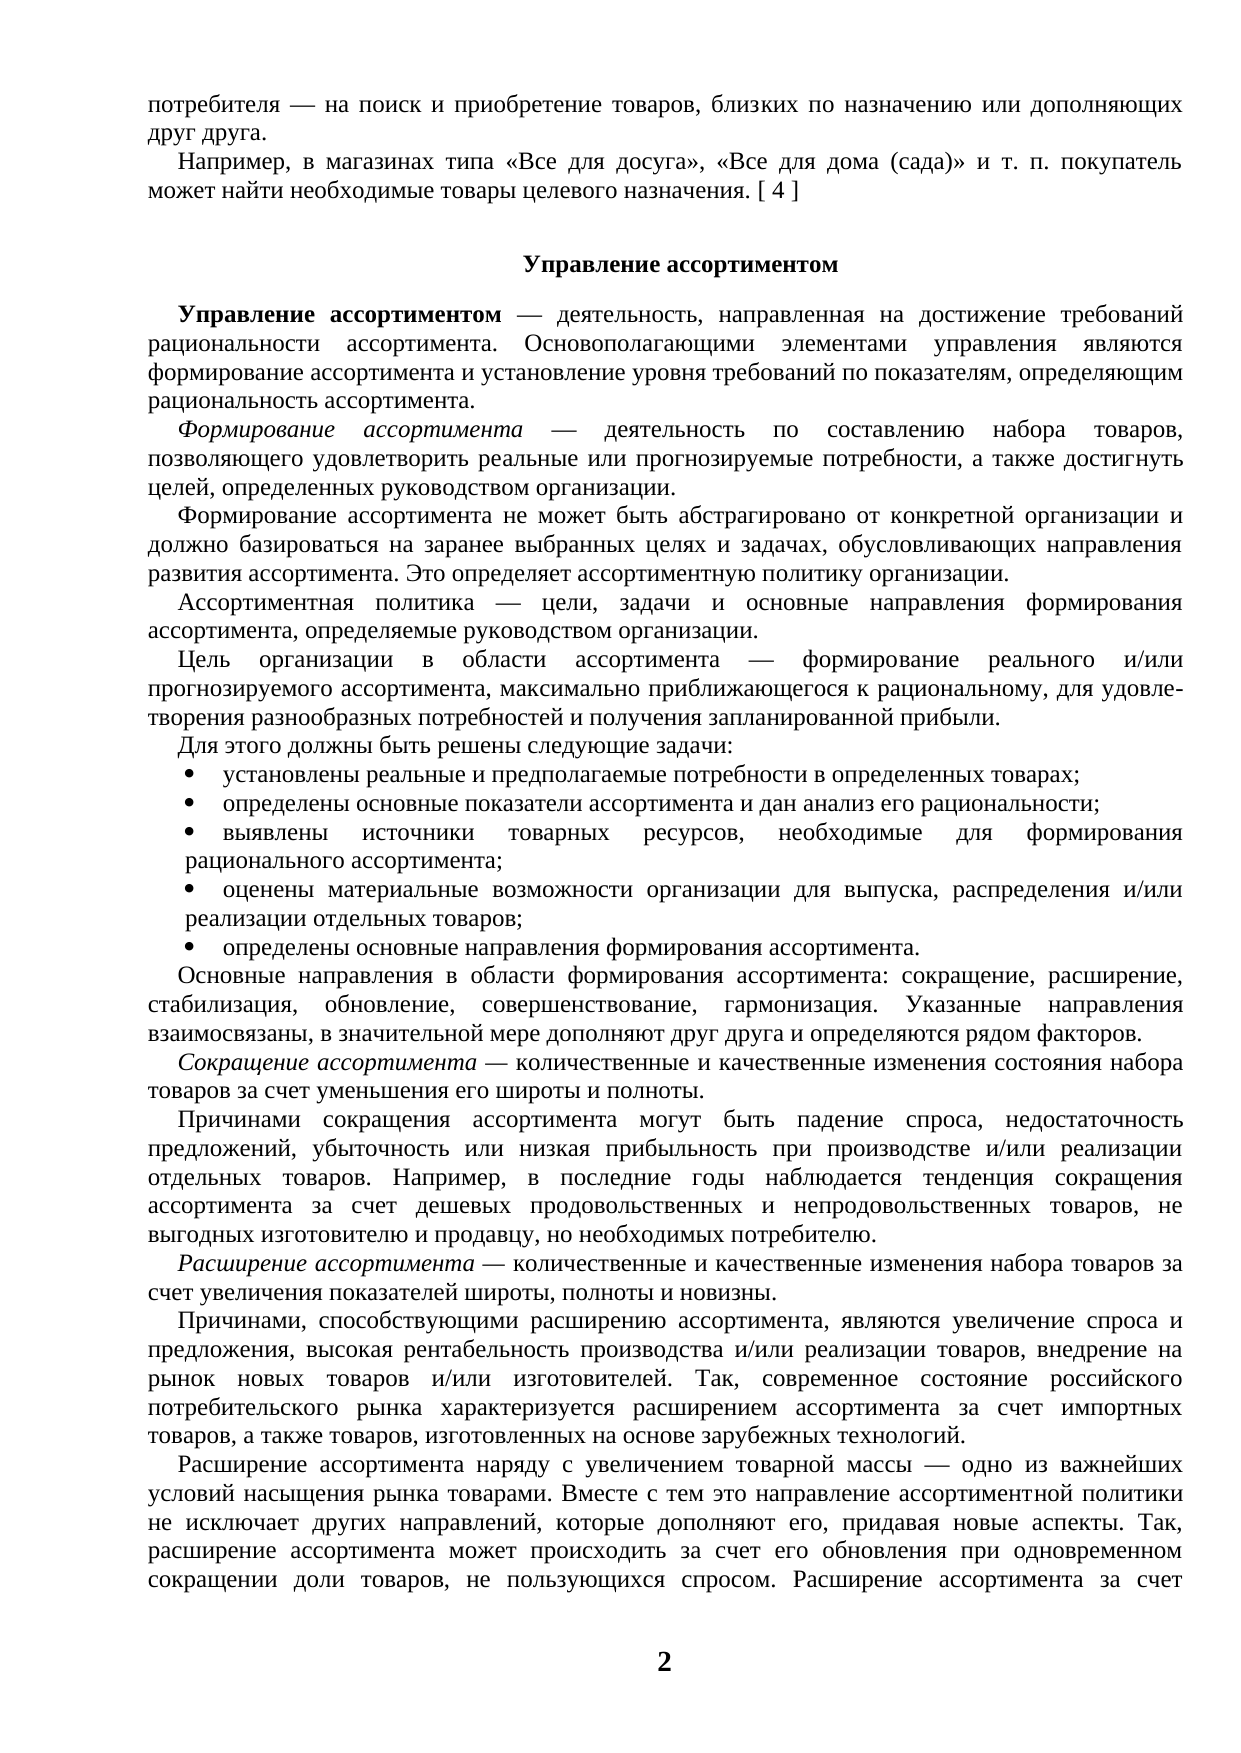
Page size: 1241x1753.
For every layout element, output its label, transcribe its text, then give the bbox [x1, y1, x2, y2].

text Формирование ассортимента — деятельность по составлению набора товаров, позволяющего удовлетворить реальные или прогнозируемые потребности, а также достигнуть целей, определенных руководством организации. [148, 414, 1183, 500]
text Причинами сокращения ассортимента могут быть падение спроса, недостаточность предложений, убыточность или низкая прибыльность при производстве и/или реализации отдельных товаров. Например, в последние годы наблюдается тенденция сокращения ассортимента за счет дешевых продовольственных и непродовольственных товаров, не выгодных изготовителю и продавцу, но необходимых потребителю. [148, 1104, 1183, 1248]
text Формирование ассортимента не может быть абстрагировано от конкретной организации и должно базироваться на заранее выбранных целях и задачах, обусловливающих направления развития ассортимента. Это определяет ассортиментную политику организации. [148, 500, 1183, 587]
text Управление ассортиментом [148, 249, 1183, 278]
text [148, 1449, 1183, 1593]
text Причинами, способствующими расширению ассортимента, являются увеличение спроса и предложения, высокая рентабельность производства и/или реализации товаров, внедрение на рынок новых товаров и/или изготовителей. Так, современное состояние российского потребительского рынка характеризуется расширением ассортимента за счет импортных товаров, а также товаров, изготовленных на основе зарубежных технологий. [148, 1305, 1183, 1449]
list установлены реальные и предполагаемые потребности в определенных товарах; [185, 759, 1183, 788]
list определены основные показатели ассортимента и дан анализ его рациональности; [185, 788, 1183, 817]
text Управление ассортиментом — деятельность, направленная на достижение требований рациональности ассортимента. Основополагающими элементами управления являются формирование ассортимента и установление уровня требований по показателям, определяющим рациональность ассортимента. [148, 299, 1183, 414]
list оценены материальные возможности организации для выпуска, распределения и/или реализации отдельных товаров; [185, 874, 1183, 932]
list определены основные направления формирования ассортимента. [185, 932, 1183, 960]
text Основные направления в области формирования ассортимента: сокращение, расширение, стабилизация, обновление, совершенствование, гармонизация. Указанные направления взаимосвязаны, в значительной мере дополняют друг друга и определяются рядом факторов. [148, 960, 1183, 1047]
text Для этого должны быть решены следующие задачи: [148, 730, 1183, 759]
list выявлены источники товарных ресурсов, необходимые для формирования рационального ассортимента; [185, 817, 1183, 874]
text Цель организации в области ассортимента — формирование реального и/или прогнозируемого ассортимента, максимально приближающегося к рациональному, для удовлетворения разнообразных потребностей и получения запланированной прибыли. [148, 644, 1183, 730]
text Например, в магазинах типа «Все для досуга», «Все для дома (сада)» и т. п. покупатель может найти необходимые товары целевого назначения. [ 4 ] [148, 146, 1183, 204]
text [148, 89, 1183, 146]
text Расширение ассортимента — количественные и качественные изменения набора товаров за счет увеличения показателей широты, полноты и новизны. [148, 1248, 1183, 1305]
text Сокращение ассортимента — количественные и качественные изменения состояния набора товаров за счет уменьшения его широты и полноты. [148, 1047, 1183, 1104]
text Ассортиментная политика — цели, задачи и основные направления формирования ассортимента, определяемые руководством организации. [148, 587, 1183, 644]
